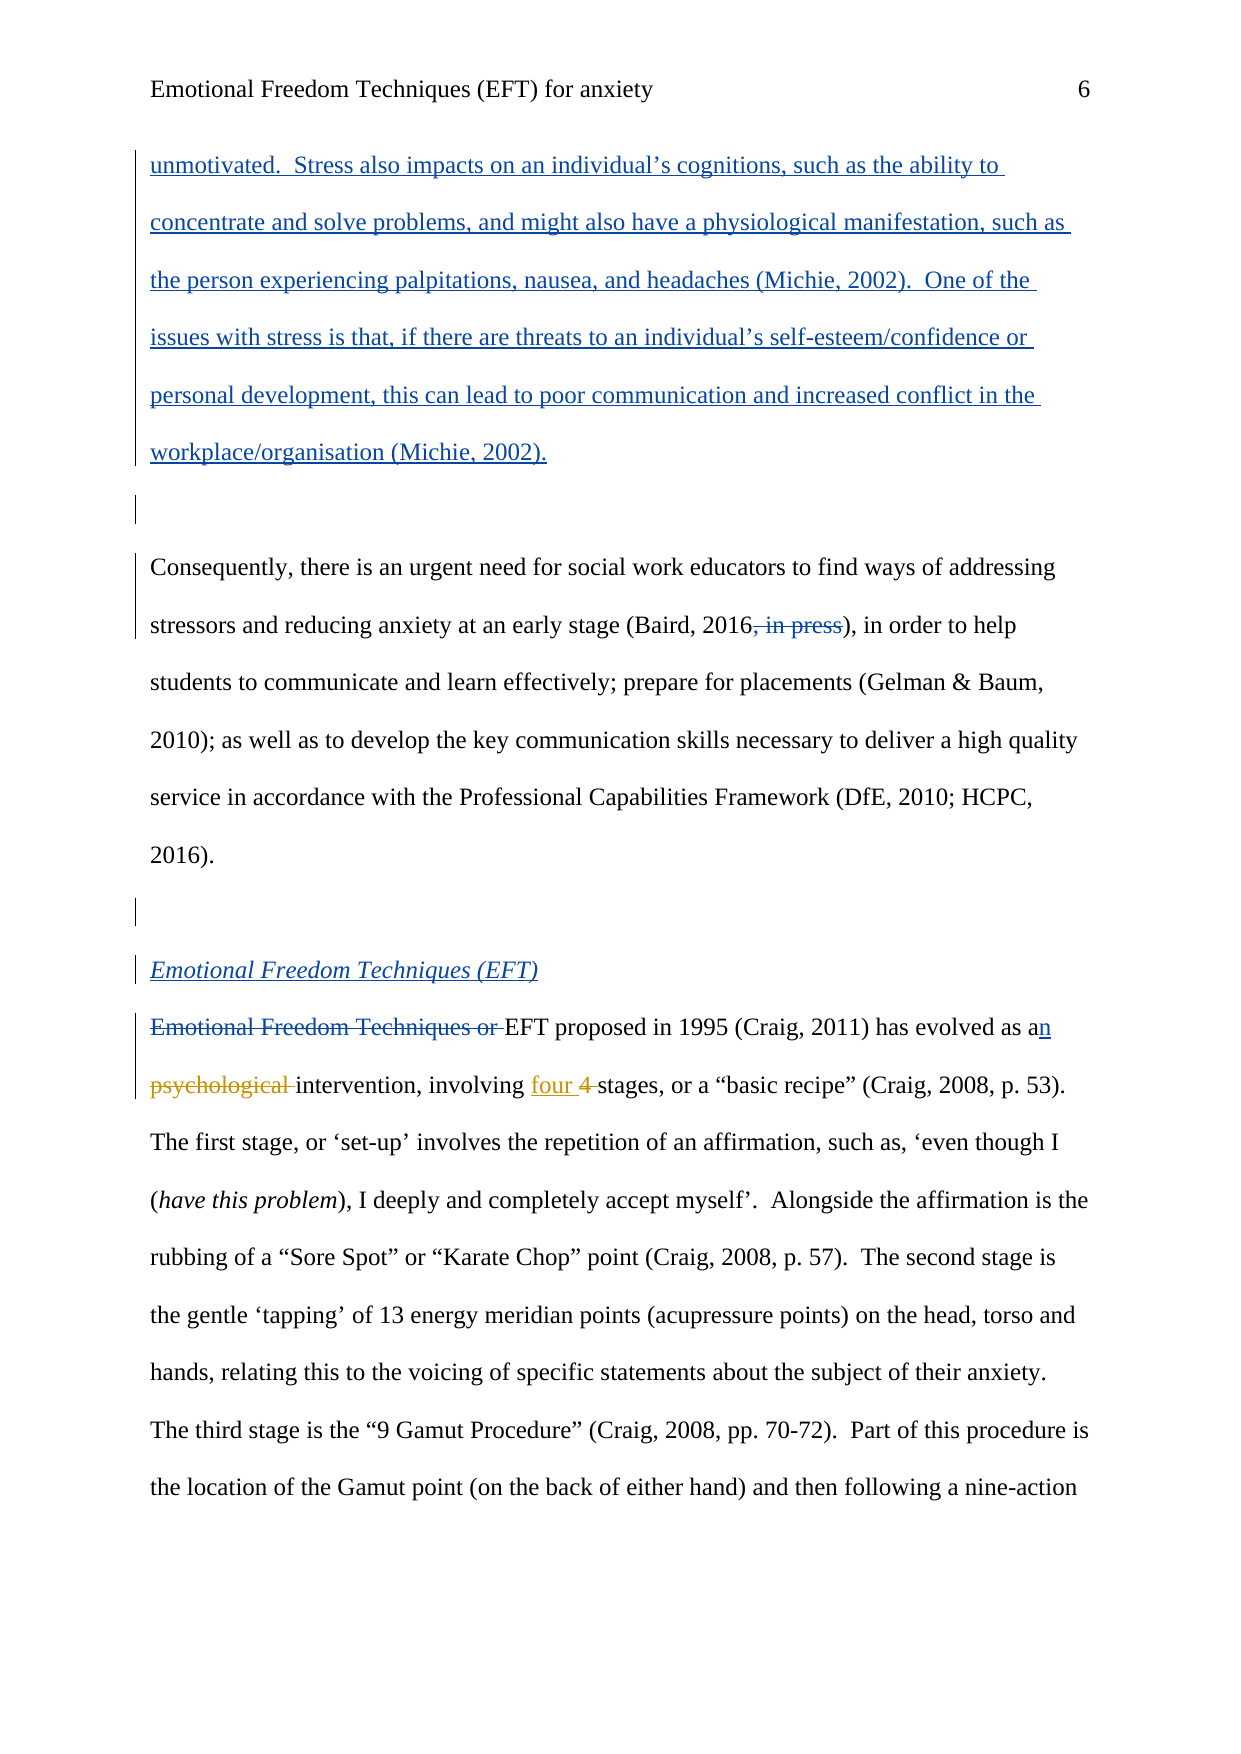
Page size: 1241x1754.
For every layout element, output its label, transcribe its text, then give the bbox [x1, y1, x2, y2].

text Consequently, there is an urgent need for social work educators to find ways of addressing stressors and reducing anxiety at an early stage (Baird, 2016), in order to help students to communicate and learn effectively; prepare for placements (Gelman & Baum, 2010); as well as to develop the key communication skills necessary to deliver a high quality service in accordance with the Professional Capabilities Framework (DfE, 2010; HCPC, 2016). [150, 552, 1090, 869]
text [150, 1012, 1090, 1501]
